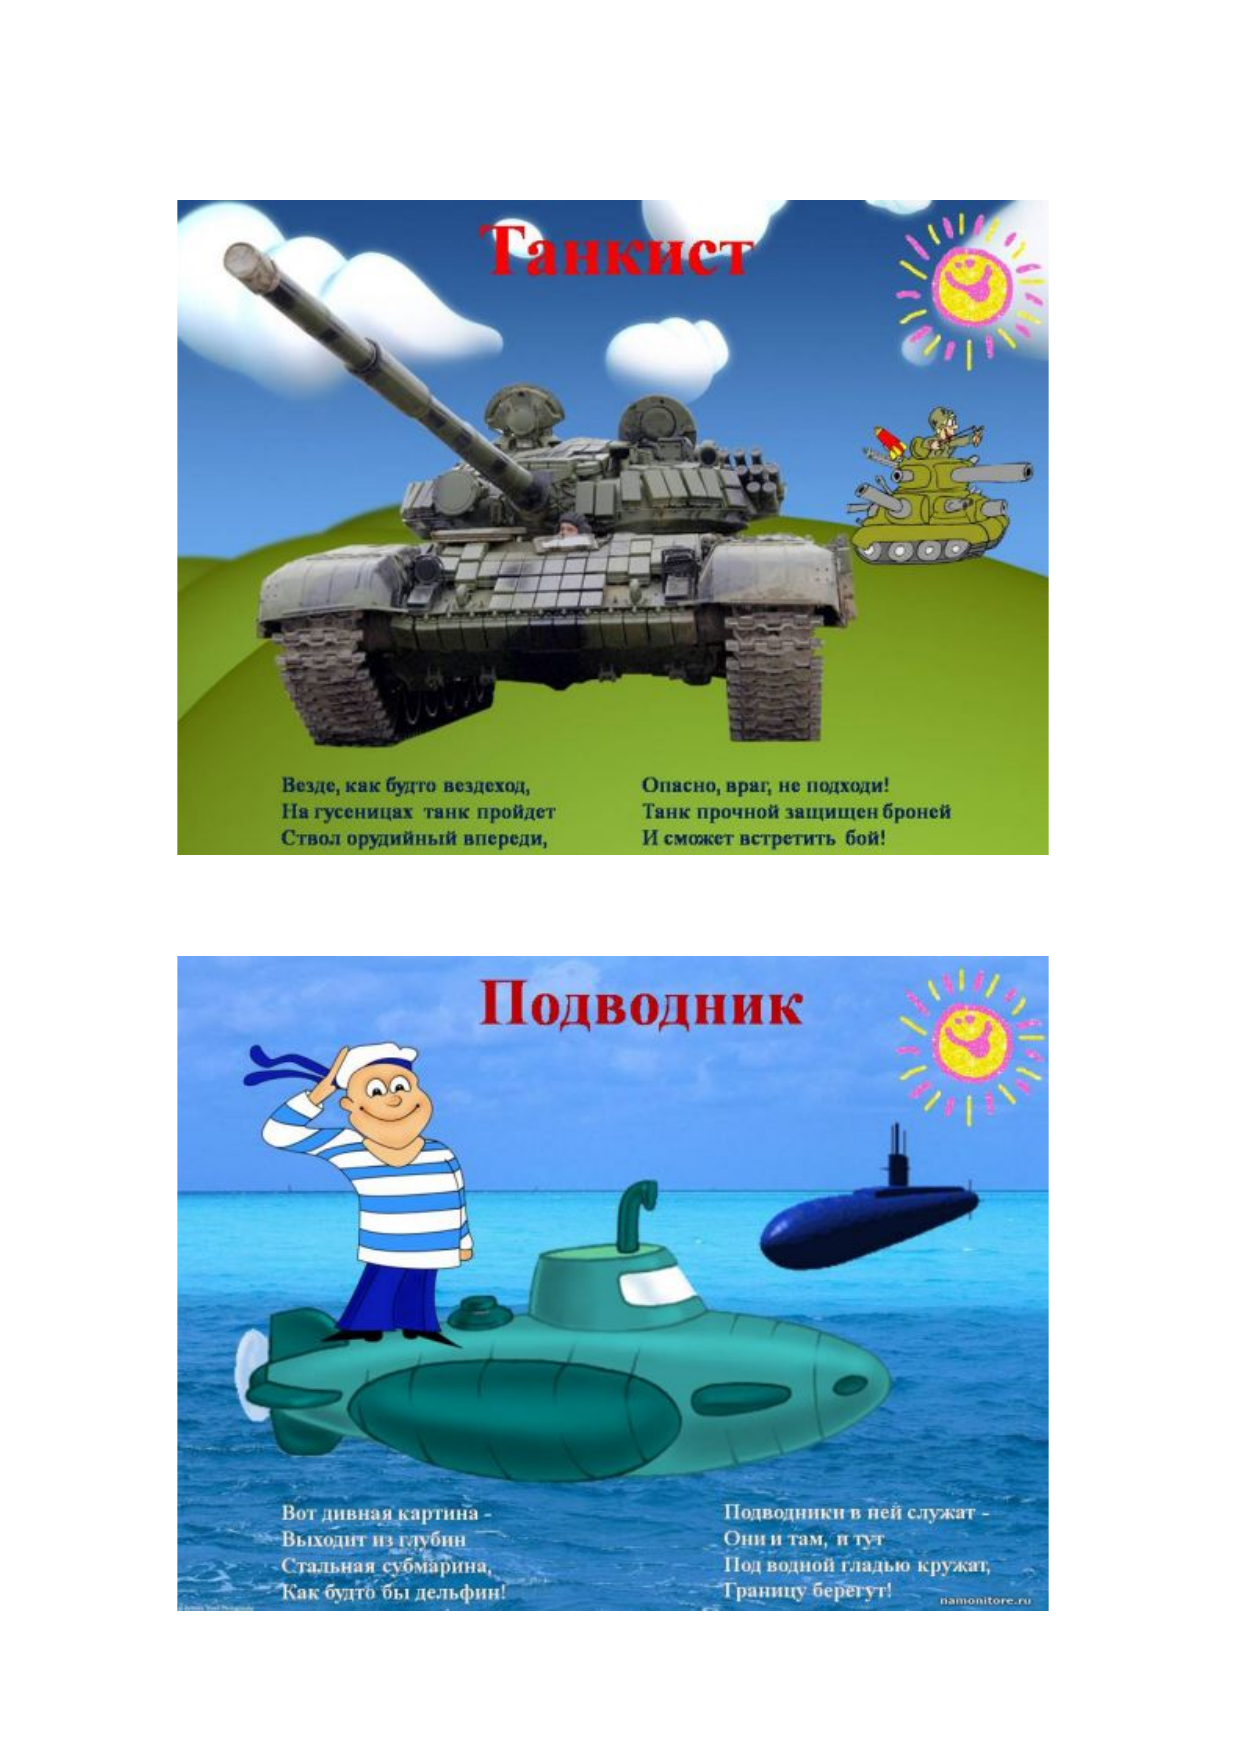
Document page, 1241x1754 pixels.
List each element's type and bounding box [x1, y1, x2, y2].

picture [177, 200, 1049, 855]
picture [177, 956, 1049, 1611]
